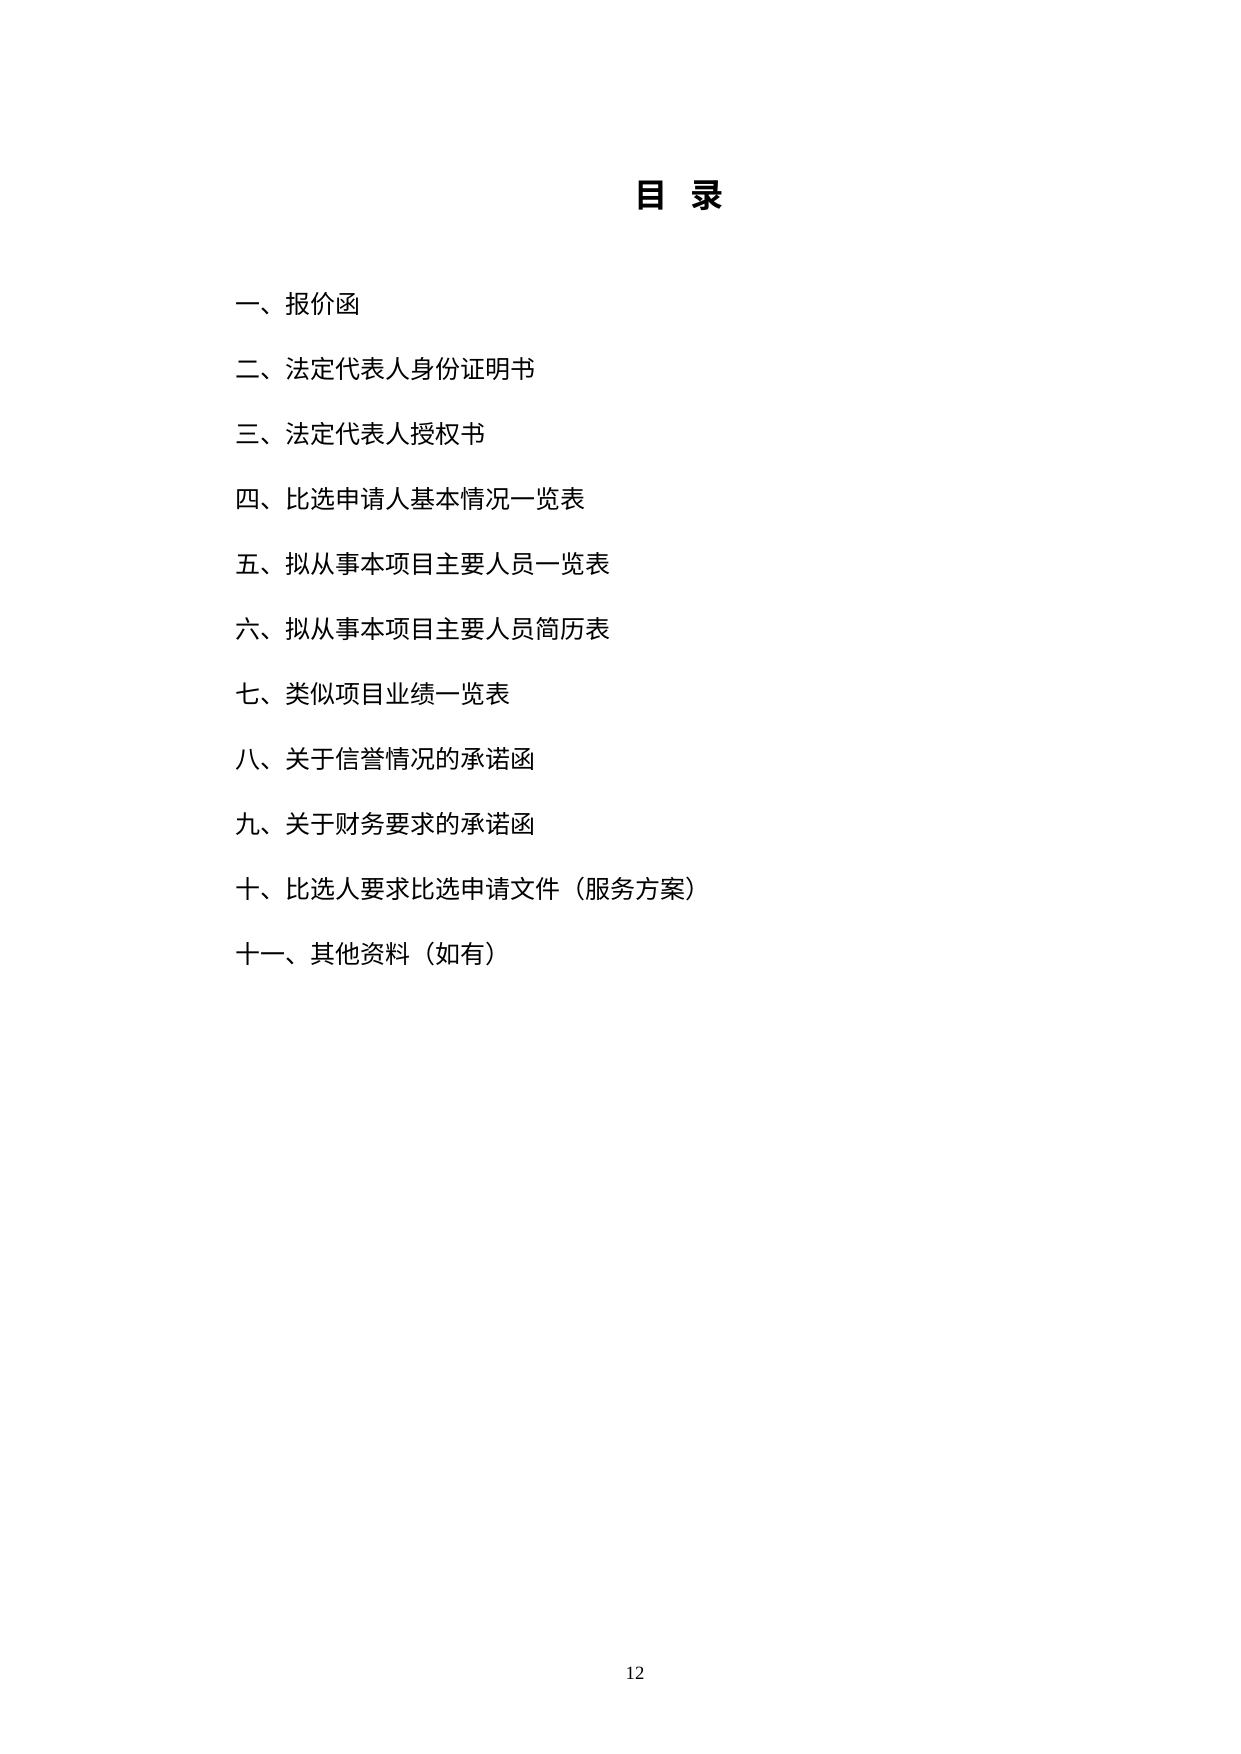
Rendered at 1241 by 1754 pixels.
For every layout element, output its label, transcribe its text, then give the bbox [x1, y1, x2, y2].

text 十、比选人要求比选申请文件（服务方案） [235, 856, 1122, 921]
text 八、关于信誉情况的承诺函 [235, 726, 1122, 791]
text 六、拟从事本项目主要人员简历表 [235, 596, 1122, 661]
text 目 录 [235, 161, 1122, 226]
text 九、关于财务要求的承诺函 [235, 791, 1122, 856]
text 七、类似项目业绩一览表 [235, 661, 1122, 726]
text 三、法定代表人授权书 [235, 401, 1122, 466]
text 一、报价函 [235, 271, 1122, 336]
text 十一、其他资料（如有） [235, 921, 1122, 986]
text 四、比选申请人基本情况一览表 [235, 466, 1122, 531]
text 二、法定代表人身份证明书 [235, 336, 1122, 401]
text 五、拟从事本项目主要人员一览表 [235, 531, 1122, 596]
